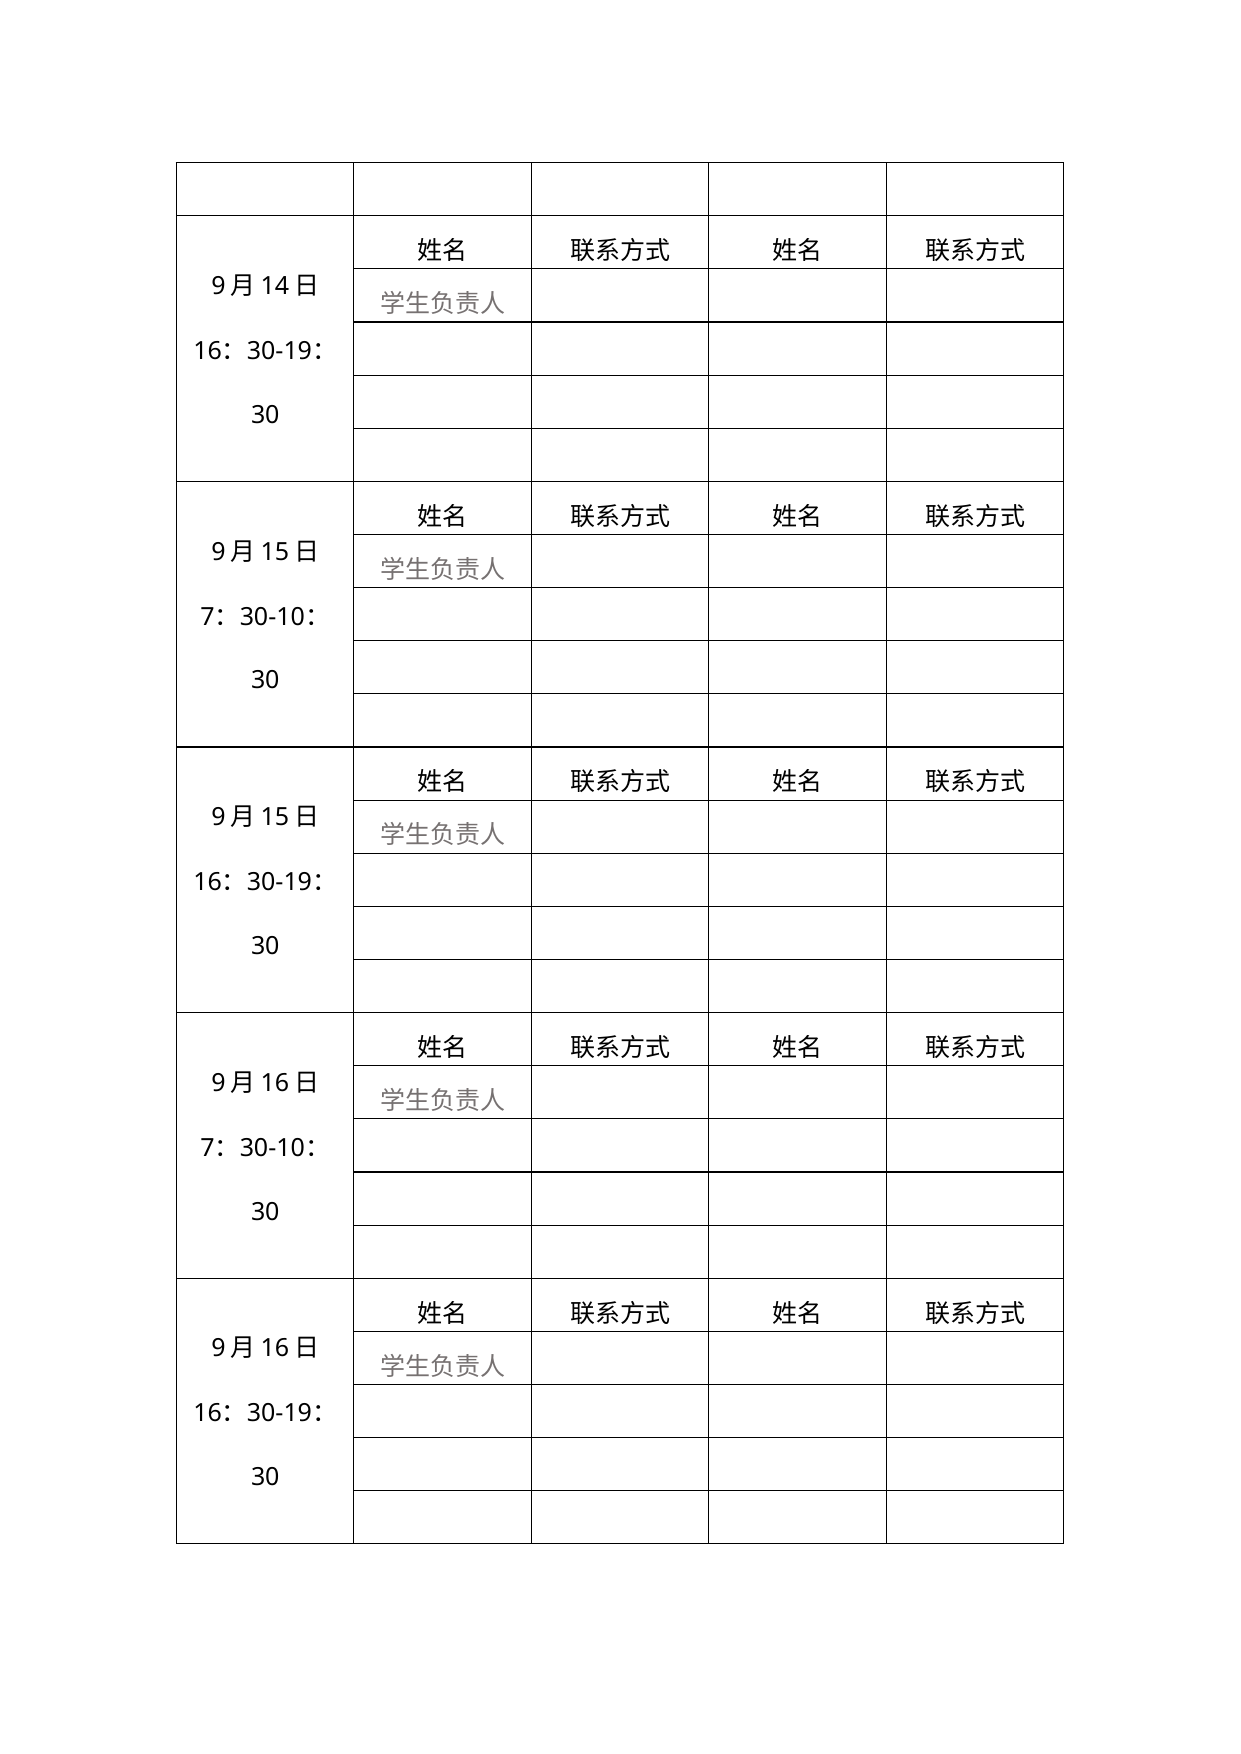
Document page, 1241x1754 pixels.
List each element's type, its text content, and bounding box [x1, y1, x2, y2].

table_cell [532, 960, 708, 1012]
table_cell [709, 907, 886, 959]
table_cell [354, 163, 531, 215]
table_cell [532, 801, 708, 853]
table_cell [887, 1173, 1063, 1224]
table_cell [887, 588, 1063, 640]
table_cell [354, 376, 531, 428]
table_cell [532, 907, 708, 959]
table_cell [887, 1491, 1063, 1543]
table_cell [354, 1438, 531, 1490]
table_cell [887, 1119, 1063, 1171]
table_cell [709, 323, 886, 374]
table_cell [709, 588, 886, 640]
table_cell [709, 269, 886, 321]
table_cell [709, 1173, 886, 1224]
table_cell [709, 1385, 886, 1437]
table_cell 姓名 [709, 216, 886, 268]
table_cell [354, 323, 531, 374]
table_cell [354, 854, 531, 906]
table_cell 姓名 [354, 216, 531, 268]
table_cell [354, 1119, 531, 1171]
table_cell 姓名 [354, 1279, 531, 1331]
table_cell [532, 1119, 708, 1171]
table_cell [532, 535, 708, 587]
table_cell [354, 1385, 531, 1437]
table_cell [887, 1332, 1063, 1384]
table_cell [532, 269, 708, 321]
table_cell [887, 269, 1063, 321]
table_cell [532, 1385, 708, 1437]
table_cell 姓名 [354, 1013, 531, 1065]
table_cell [709, 641, 886, 693]
table_cell [532, 1066, 708, 1118]
table_cell [354, 588, 531, 640]
table_cell 联系方式 [887, 748, 1063, 799]
table_cell 9月15日 16：30-19：30 [177, 748, 353, 1012]
table_cell [532, 1438, 708, 1490]
table_cell [354, 429, 531, 481]
table_cell [887, 801, 1063, 853]
table_cell [532, 323, 708, 374]
table_cell [532, 694, 708, 746]
table_cell [887, 907, 1063, 959]
table_cell 9月15日 7：30-10：30 [177, 482, 353, 746]
table_cell [709, 960, 886, 1012]
table_cell 联系方式 [887, 1279, 1063, 1331]
table_cell [354, 641, 531, 693]
table_cell 联系方式 [887, 216, 1063, 268]
table_cell 学生负责人 [354, 1066, 531, 1118]
table_cell [709, 163, 886, 215]
table_cell [354, 1491, 531, 1543]
table_cell 9月16日 7：30-10：30 [177, 1013, 353, 1278]
table_cell 姓名 [709, 482, 886, 534]
table_cell 姓名 [709, 748, 886, 799]
table_cell 联系方式 [887, 1013, 1063, 1065]
table_cell 姓名 [709, 1013, 886, 1065]
table_cell [709, 1332, 886, 1384]
table_cell [709, 1491, 886, 1543]
table_cell [887, 854, 1063, 906]
table_cell [532, 854, 708, 906]
table_cell 姓名 [709, 1279, 886, 1331]
table_cell [887, 1385, 1063, 1437]
table_cell [887, 429, 1063, 481]
table_cell [532, 163, 708, 215]
table_cell [887, 641, 1063, 693]
table_cell 学生负责人 [354, 1332, 531, 1384]
table_cell 联系方式 [532, 482, 708, 534]
table_cell 联系方式 [532, 216, 708, 268]
table_cell [887, 163, 1063, 215]
table_cell [532, 376, 708, 428]
table_cell [354, 1226, 531, 1278]
table_cell [709, 801, 886, 853]
table_cell [532, 1226, 708, 1278]
table_cell 9月14日 16：30-19：30 [177, 216, 353, 481]
table_cell [887, 694, 1063, 746]
table_cell [354, 960, 531, 1012]
table_cell [354, 1173, 531, 1224]
table_cell [709, 535, 886, 587]
table_cell [887, 535, 1063, 587]
table_cell 姓名 [354, 748, 531, 799]
table_cell 学生负责人 [354, 269, 531, 321]
table_cell [709, 694, 886, 746]
table_cell [709, 1438, 886, 1490]
table_cell 联系方式 [532, 748, 708, 799]
table_cell [532, 1173, 708, 1224]
table_cell [887, 1066, 1063, 1118]
table_cell 学生负责人 [354, 801, 531, 853]
table_cell [887, 1226, 1063, 1278]
table_cell 9月16日 16：30-19：30 [177, 1279, 353, 1543]
table_cell [532, 1491, 708, 1543]
table_cell 学生负责人 [354, 535, 531, 587]
table_cell 联系方式 [532, 1013, 708, 1065]
table_cell [709, 1119, 886, 1171]
table_cell [709, 1226, 886, 1278]
table_cell [887, 376, 1063, 428]
table_cell [709, 854, 886, 906]
table_cell [887, 1438, 1063, 1490]
table_cell [887, 323, 1063, 374]
table_cell [709, 1066, 886, 1118]
table_cell [887, 960, 1063, 1012]
table_cell [532, 641, 708, 693]
table_cell 姓名 [354, 482, 531, 534]
table_cell [709, 429, 886, 481]
table_cell [354, 694, 531, 746]
table_cell [354, 907, 531, 959]
table_cell [709, 376, 886, 428]
table_cell 联系方式 [887, 482, 1063, 534]
table_cell [532, 429, 708, 481]
table_cell [532, 588, 708, 640]
table_cell [532, 1332, 708, 1384]
table_cell 联系方式 [532, 1279, 708, 1331]
